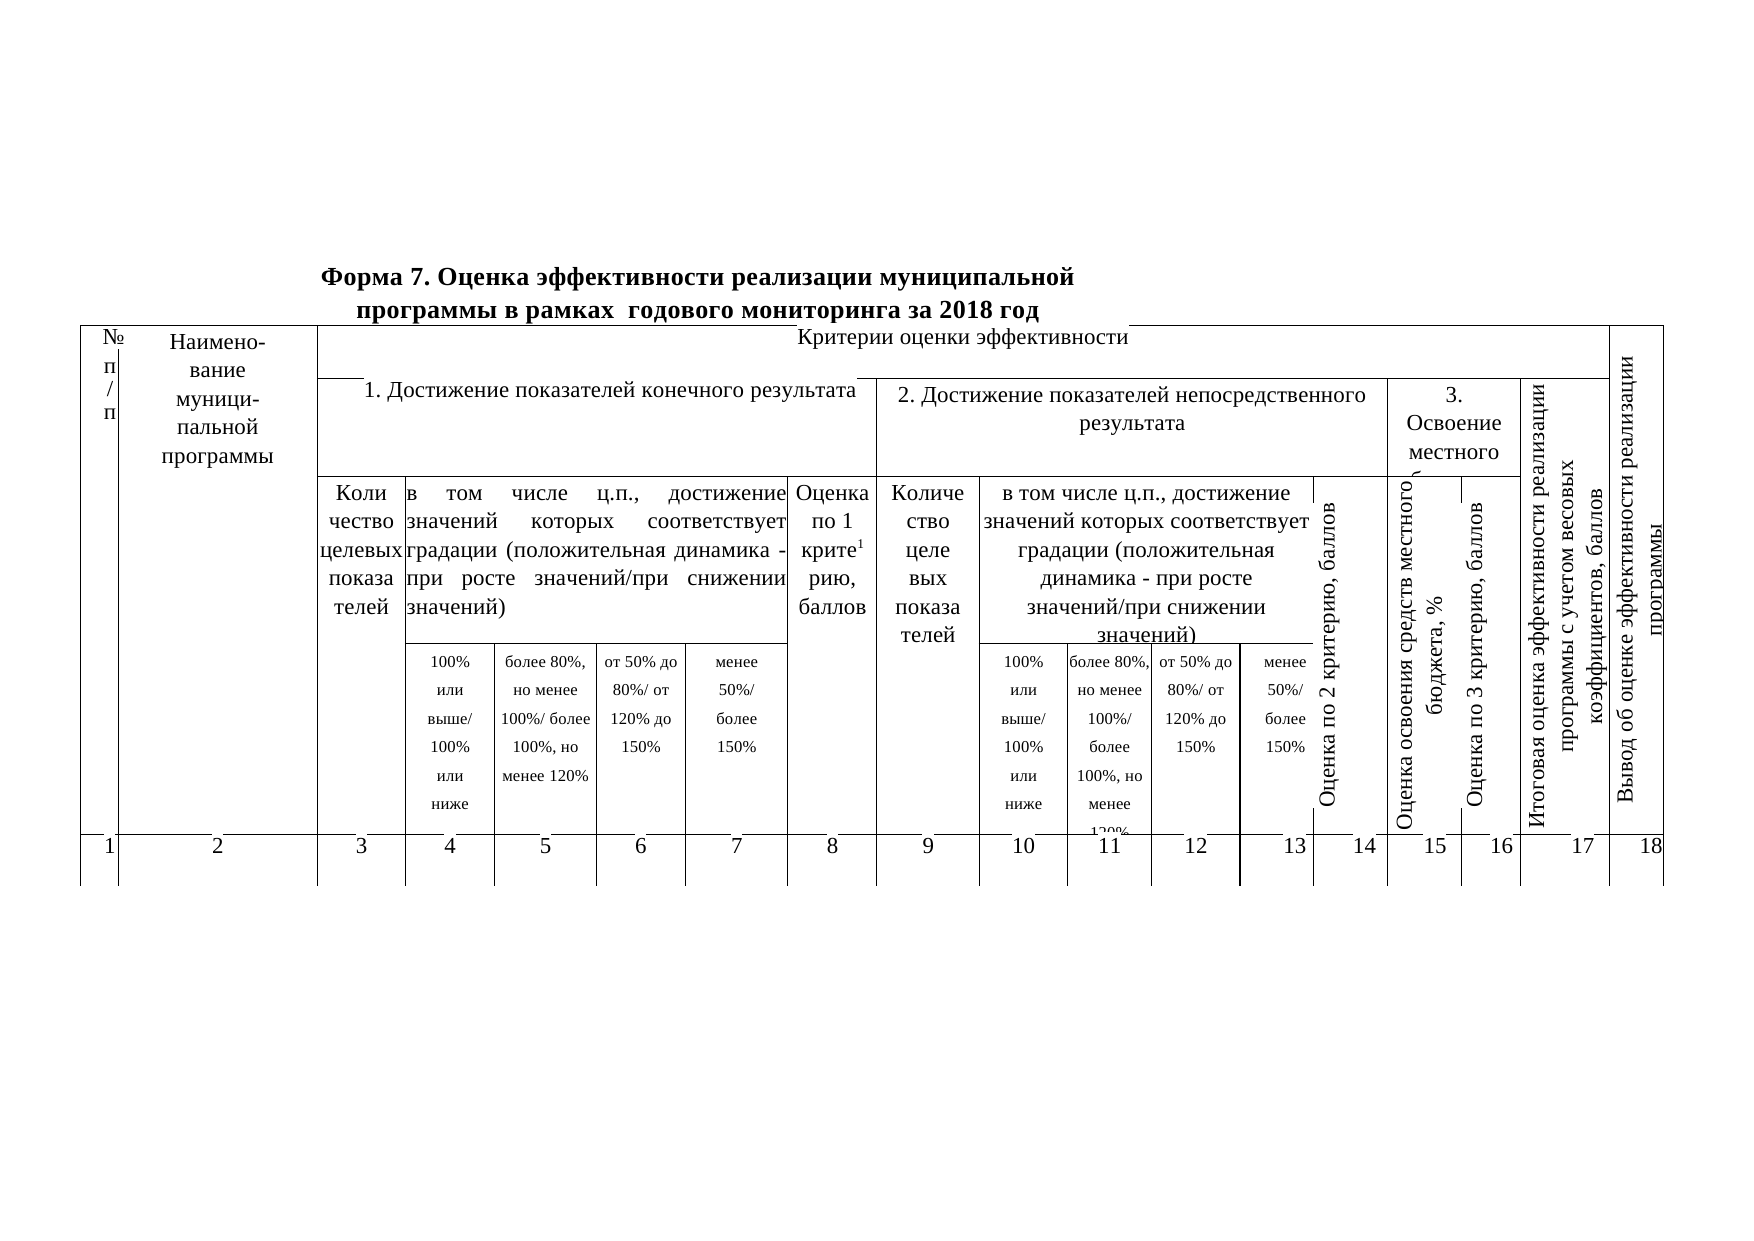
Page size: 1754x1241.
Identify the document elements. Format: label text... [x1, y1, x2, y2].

table_cell 1. Достижение показателей конечного результата [318, 379, 876, 476]
table_cell 13 [1241, 835, 1313, 886]
table_cell 5 [495, 835, 596, 886]
table_header Критерии оценки эффективности [318, 326, 1609, 378]
table_cell 10 [980, 835, 1067, 886]
table_cell 9 [877, 835, 979, 886]
table_cell 16 [1462, 835, 1520, 886]
table_cell 2. Достижение показателей непосредственного результата [877, 379, 1387, 476]
table_cell 15 [1388, 835, 1461, 886]
table_cell 6 [597, 835, 685, 886]
table_cell 4 [406, 835, 494, 886]
table_cell 17 [1521, 835, 1609, 886]
table_cell в том числе ц.п., достижение значений которых соответствует градации (положительная динамика - при росте значений/при снижении значений) [406, 591, 787, 643]
table_cell Оценка освоения средств местного бюджета, % [1388, 477, 1461, 834]
table_cell менее 50%/ более 150% [686, 644, 787, 834]
table_header № п/п [81, 326, 118, 834]
table_cell от 50% до 80%/ от 120% до 150% [597, 644, 685, 834]
table_header Вывод об оценке эффективности реализации программы [1610, 326, 1663, 834]
table_cell Итоговая оценка эффективности реализации программы с учетом весовых коэффициентов, баллов [1521, 379, 1609, 834]
table_cell 11 [1068, 835, 1151, 886]
table_cell менее 50%/ более 150% [1241, 644, 1313, 834]
table_cell 1 [81, 835, 118, 886]
table_cell 14 [1314, 835, 1387, 886]
table_cell 18 [1610, 835, 1663, 886]
table_cell 12 [1152, 835, 1239, 886]
table_cell Коли чество целевых показа телей [318, 477, 405, 834]
table_cell более 80%, но менее 100%/ более 100%, но менее 120% [495, 644, 596, 834]
table_cell Оценка по 3 критерию, баллов [1462, 477, 1520, 834]
table_cell 100% или выше/ 100% или ниже [980, 644, 1067, 834]
table_cell в том числе ц.п., достижение значений которых соответствует градации (положительная динамика - при росте значений/при снижении значений) [980, 477, 1313, 643]
table_cell Оценка по 1 крите1 рию, баллов [788, 477, 876, 834]
table_cell 100% или выше/ 100% или ниже [406, 644, 494, 834]
table_cell 3 [318, 835, 405, 886]
table_cell Оценка по 2 критерию, баллов [1314, 477, 1387, 834]
table_cell 7 [686, 835, 787, 886]
table_header Наимено- вание муници- пальной программы [119, 326, 317, 834]
table_cell Количе ство целе вых показа телей [877, 477, 979, 834]
table_cell 2 [119, 835, 317, 886]
table_cell от 50% до 80%/ от 120% до 150% [1152, 644, 1239, 834]
table_cell 3. Освоение местного бюджета [1388, 379, 1520, 476]
table_cell более 80%, но менее 100%/ более 100%, но менее 120% [1068, 644, 1151, 834]
text Форма 7. Оценка эффективности реализации муниципальной программы в рамках годового мониторинга за 2018 год [118, 258, 1278, 325]
table_cell 8 [788, 835, 876, 886]
